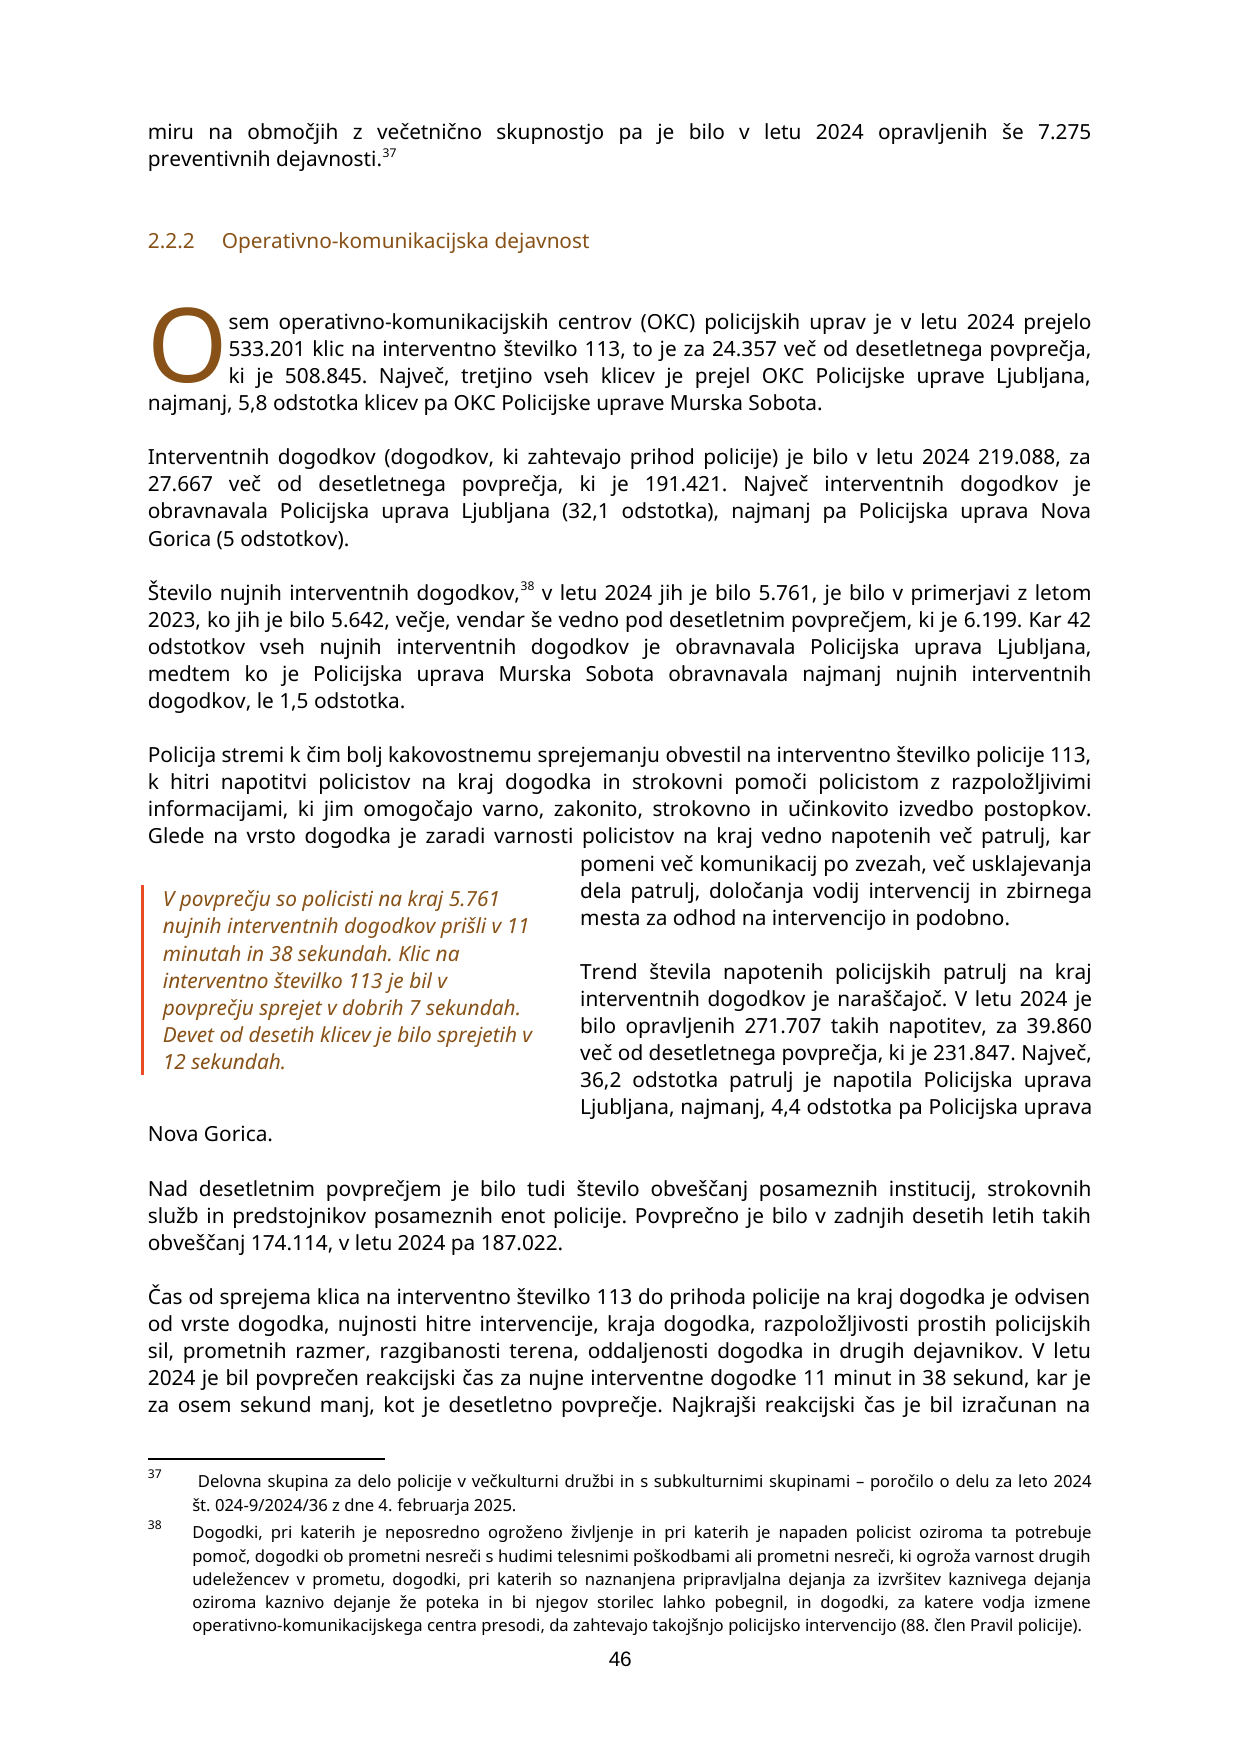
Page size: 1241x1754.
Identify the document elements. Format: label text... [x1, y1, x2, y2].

text Nad desetletnim povprečjem je bilo tudi število obveščanj posameznih institucij, strokovnih služb in predstojnikov posameznih enot policije. Povprečno je bilo v zadnjih desetih letih takih obveščanj 174.114, v letu 2024 pa 187.022. [148, 1174, 1092, 1256]
text Trend števila napotenih policijskih patrulj na kraj interventnih dogodkov je naraščajoč. V letu 2024 je bilo opravljenih 271.707 takih napotitev, za 39.860 več od desetletnega povprečja, ki je 231.847. Največ, 36,2 odstotka patrulj je napotila Policijska uprava Ljubljana, najmanj, 4,4 odstotka pa Policijska uprava Nova Gorica. [148, 958, 1092, 1147]
subtitle 2.2.2 Operativno-komunikacijska dejavnost [148, 226, 1092, 253]
text Število nujnih interventnih dogodkov, v letu 2024 jih je bilo 5.761, je bilo v primerjavi z letom 2023, ko jih je bilo 5.642, večje, vendar še vedno pod desetletnim povprečjem, ki je 6.199. Kar 42 odstotkov vseh nujnih interventnih dogodkov je obravnavala Policijska uprava Ljubljana, medtem ko je Policijska uprava Murska Sobota obravnavala najmanj nujnih interventnih dogodkov, le 1,5 odstotka. [148, 578, 1092, 714]
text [148, 118, 1092, 172]
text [148, 1283, 1092, 1418]
text Interventnih dogodkov (dogodkov, ki zahtevajo prihod policije) je bilo v letu 2024 219.088, za 27.667 več od desetletnega povprečja, ki je 191.421. Največ interventnih dogodkov je obravnavala Policijska uprava Ljubljana (32,1 odstotka), najmanj pa Policijska uprava Nova Gorica (5 odstotkov). [148, 443, 1092, 551]
text Policija stremi k čim bolj kakovostnemu sprejemanju obvestil na interventno številko policije 113, k hitri napotitvi policistov na kraj dogodka in strokovni pomoči policistom z razpoložljivimi informacijami, ki jim omogočajo varno, zakonito, strokovno in učinkovito izvedbo postopkov. Glede na vrsto dogodka je zaradi varnosti policistov na kraj vedno napotenih več patrulj, kar pomeni več komunikacij po zvezah, več usklajevanja dela patrulj, določanja vodij intervencij in zbirnega mesta za odhod na intervencijo in podobno. [148, 741, 1092, 931]
text sem operativno-komunikacijskih centrov (OKC) policijskih uprav je v letu 2024 prejelo 533.201 klic na interventno številko 113, to je za 24.357 več od desetletnega povprečja, ki je 508.845. Največ, tretjino vseh klicev je prejel OKC Policijske uprave Ljubljana, najmanj, 5,8 odstotka klicev pa OKC Policijske uprave Murska Sobota. [148, 308, 1092, 416]
